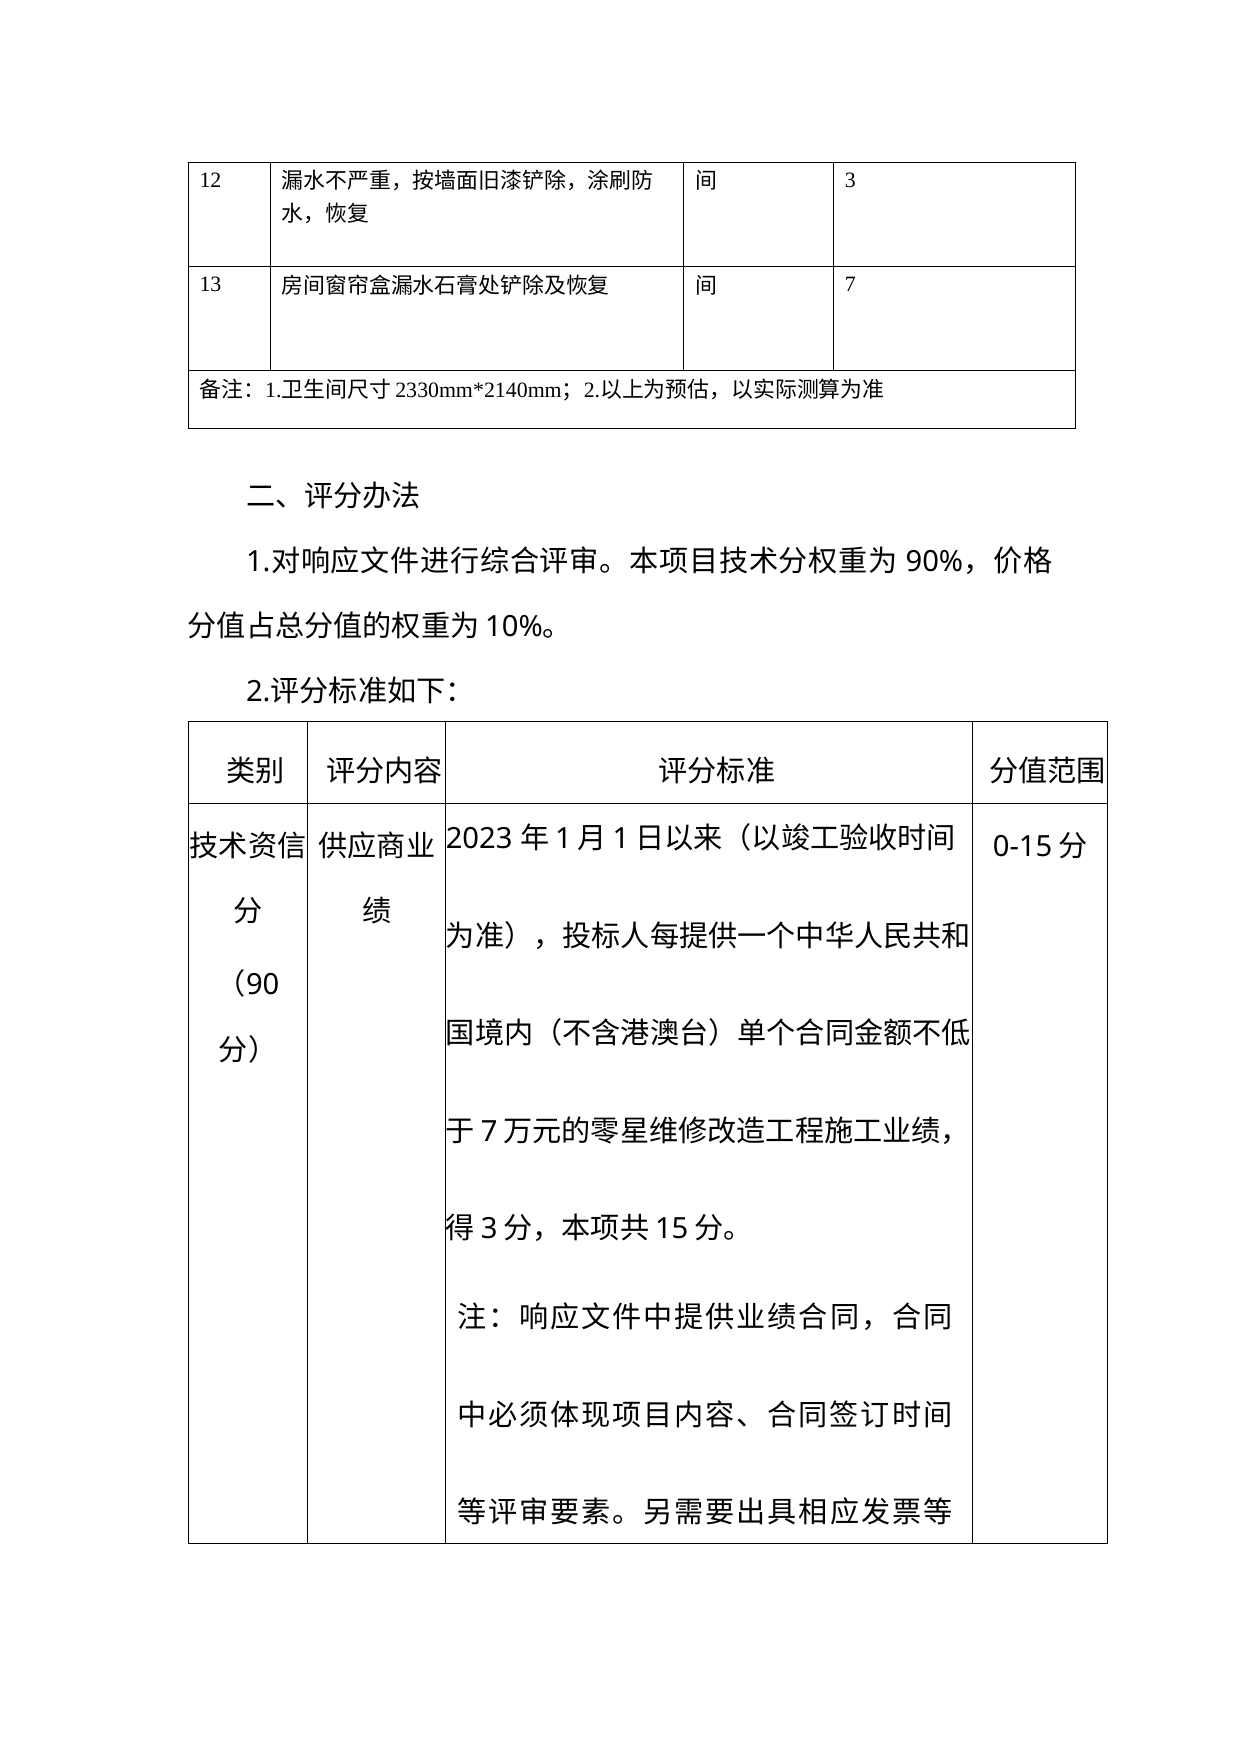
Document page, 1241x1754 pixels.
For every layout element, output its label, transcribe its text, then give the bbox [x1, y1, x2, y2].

table_cell 间 [684, 163, 833, 266]
table_cell 3 [834, 163, 1075, 266]
table_cell 漏水不严重，按墙面旧漆铲除，涂刷防水，恢复 [271, 163, 683, 266]
table_header 类别 [189, 722, 307, 803]
table_cell 备注：1.卫生间尺寸2330mm*2140mm；2.以上为预估，以实际测算为准 [189, 371, 1075, 428]
table_header 评分内容 [308, 722, 445, 803]
table_cell 房间窗帘盒漏水石膏处铲除及恢复 [271, 267, 683, 370]
table_cell 7 [834, 267, 1075, 370]
table_header 评分标准 [446, 722, 972, 803]
table_cell 供应商业绩 [308, 804, 445, 1542]
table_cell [446, 804, 972, 1542]
table_cell 技术资信分 （90分） [189, 804, 307, 1542]
table_cell 0-15分 [973, 804, 1107, 1542]
table_cell 间 [684, 267, 833, 370]
table_cell 13 [189, 267, 270, 370]
text 1.对响应文件进行综合评审。本项目技术分权重为90%，价格分值占总分值的权重为10%。 [187, 526, 1053, 656]
table_cell 12 [189, 163, 270, 266]
table_header 分值范围 [973, 722, 1107, 803]
text 二、评分办法 [187, 461, 1053, 526]
text 2.评分标准如下： [187, 656, 1053, 721]
